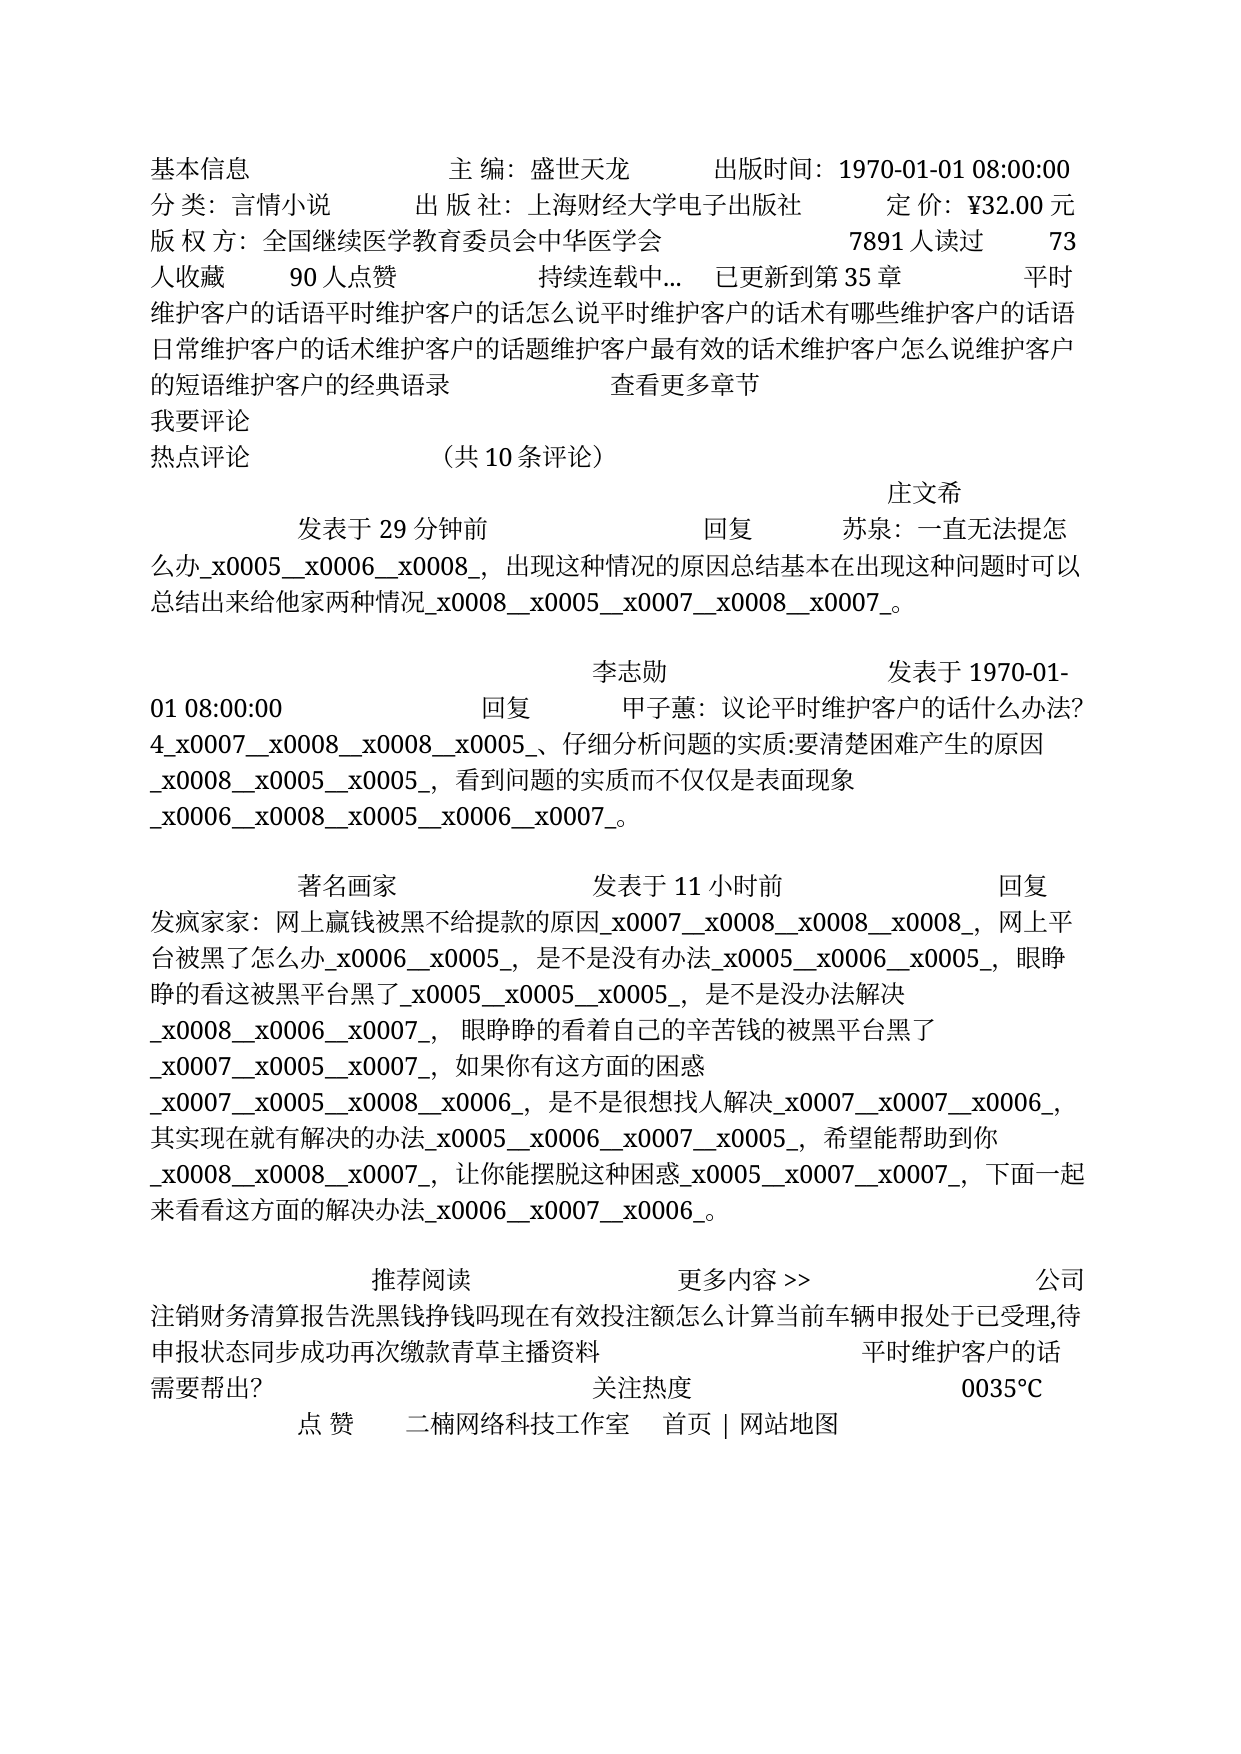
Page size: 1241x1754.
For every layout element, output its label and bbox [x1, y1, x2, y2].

text [150, 150, 1090, 1441]
